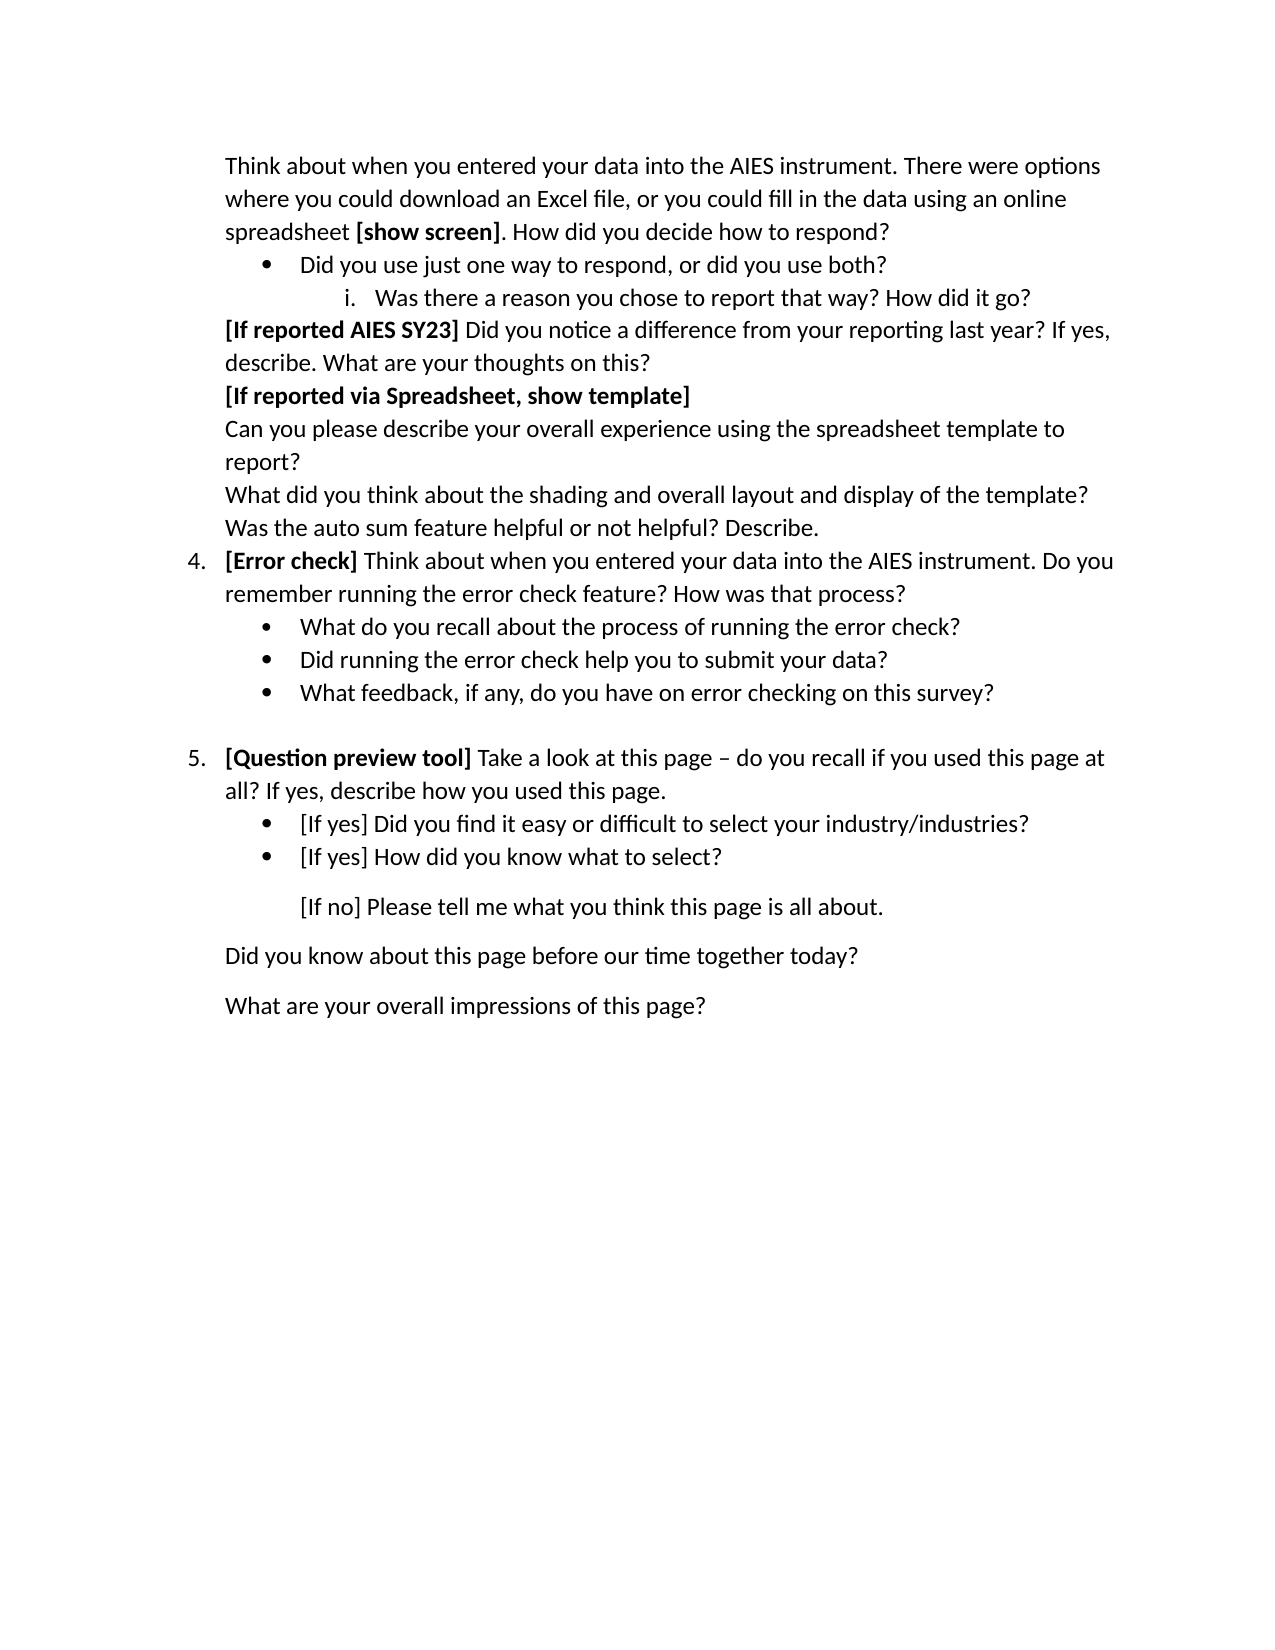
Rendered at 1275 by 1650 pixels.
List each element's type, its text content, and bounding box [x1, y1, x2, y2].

list Did running the error check help you to submit your data? [262, 644, 1125, 674]
list What feedback, if any, do you have on error checking on this survey? [262, 677, 1125, 707]
text [If no] Please tell me what you think this page is all about. [225, 891, 1125, 921]
list Was the auto sum feature helpful or not helpful? Describe. [225, 512, 1125, 543]
list Can you please describe your overall experience using the spreadsheet template to report? [225, 413, 1125, 477]
list [If yes] Did you find it easy or difficult to select your industry/industries? [262, 808, 1125, 839]
text What are your overall impressions of this page? [150, 990, 1125, 1021]
list Did you use just one way to respond, or did you use both? [262, 249, 1125, 279]
list [Question preview tool] Take a look at this page – do you recall if you used this page at all? If yes, describe how you used this page. [187, 742, 1125, 806]
list [Error check] Think about when you entered your data into the AIES instrument. Do you remember running the error check feature? How was that process? [187, 545, 1125, 608]
list Was there a reason you chose to report that way? How did it go? [356, 282, 1125, 312]
list [If yes] How did you know what to select? [262, 841, 1125, 872]
list What did you think about the shading and overall layout and display of the template? [225, 479, 1125, 510]
list What do you recall about the process of running the error check? [262, 611, 1125, 641]
list [If reported AIES SY23] Did you notice a difference from your reporting last year? If yes, describe. What are your thoughts on this? [225, 314, 1125, 378]
list Think about when you entered your data into the AIES instrument. There were options where you could download an Excel file, or you could fill in the data using an online spreadsheet [show screen]. How did you decide how to respond? [225, 150, 1125, 246]
list [If reported via Spreadsheet, show template] [225, 380, 1125, 411]
text Did you know about this page before our time together today? [150, 940, 1125, 971]
